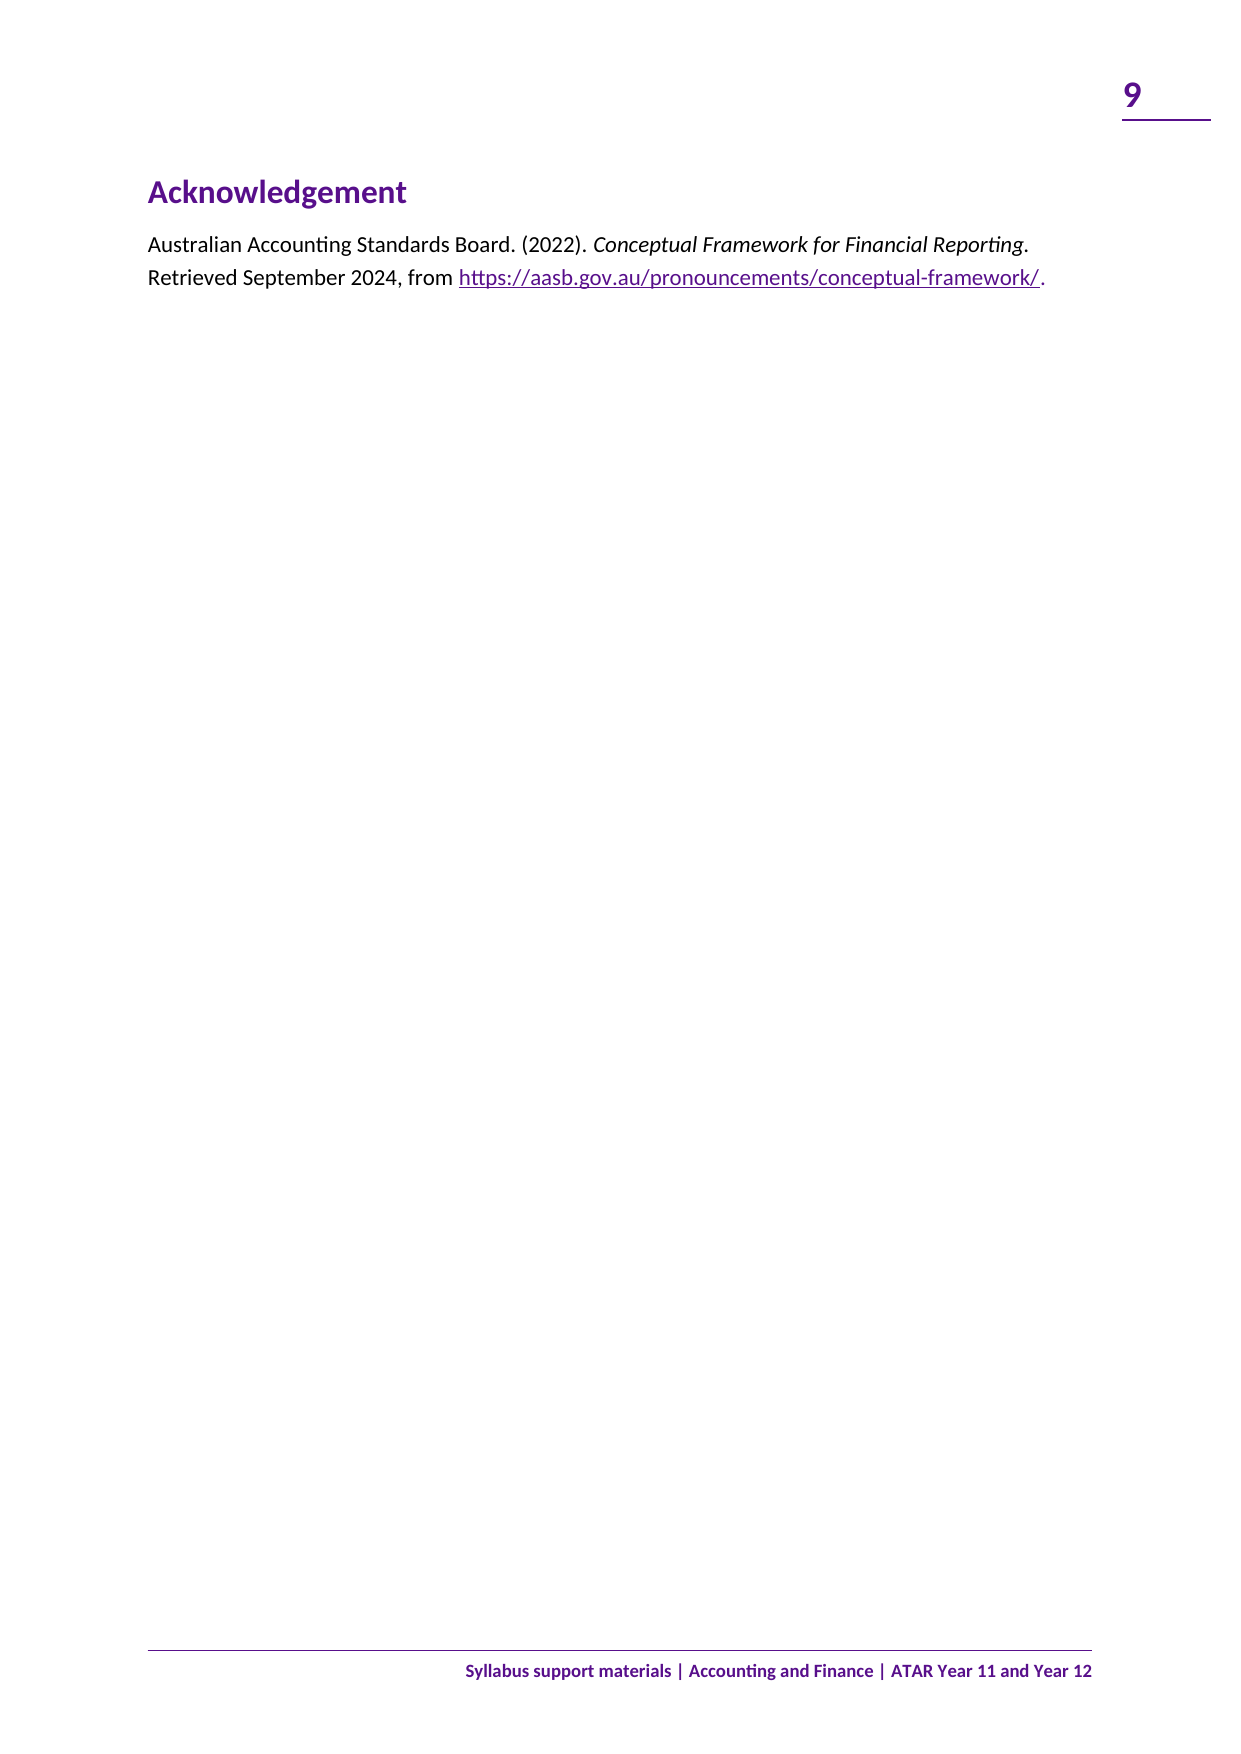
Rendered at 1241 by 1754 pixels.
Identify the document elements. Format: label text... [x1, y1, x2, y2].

subtitle Acknowledgement [148, 171, 1092, 212]
text Australian Accounting Standards Board. (2022). Conceptual Framework for Financial Reporting. Retrieved September 2024, from https://aasb.gov.au/pronouncements/conceptual-framework/. [148, 231, 1092, 291]
